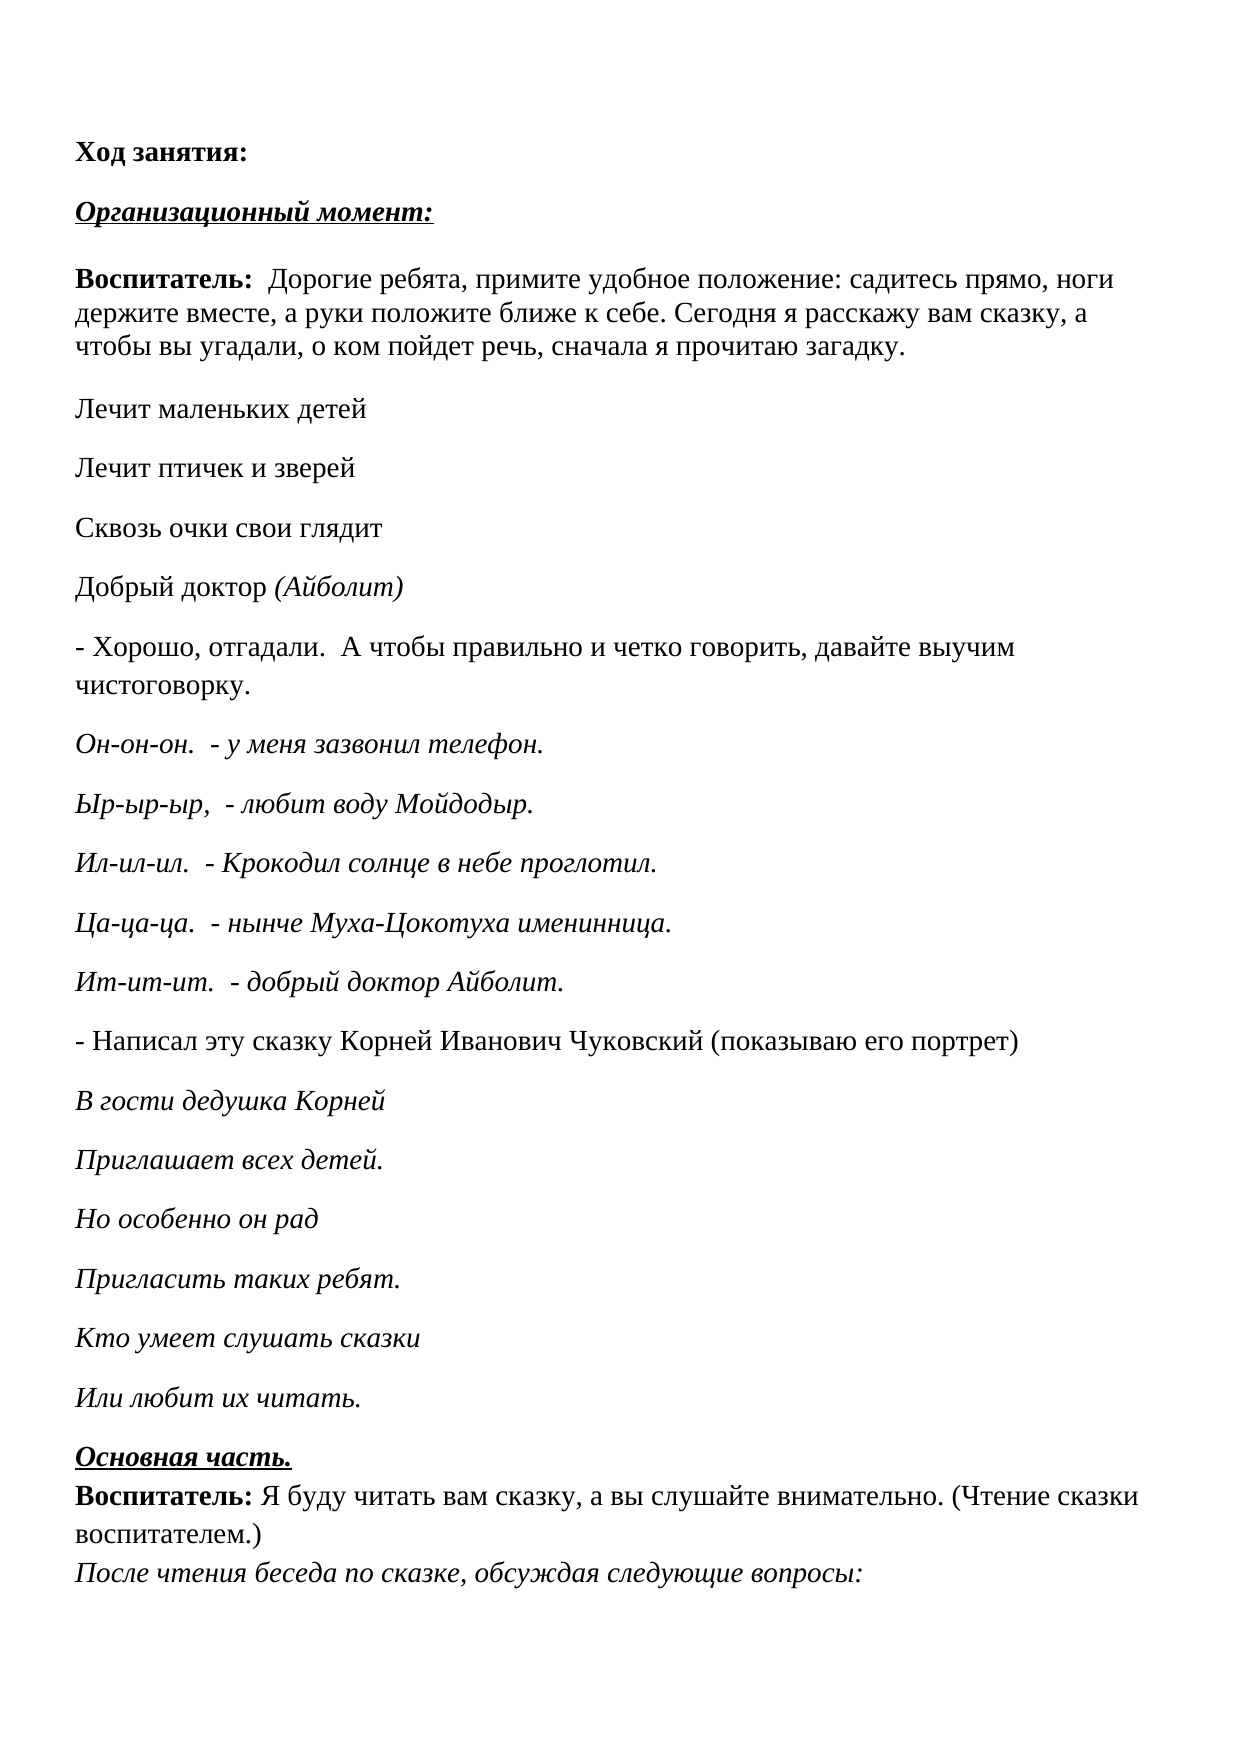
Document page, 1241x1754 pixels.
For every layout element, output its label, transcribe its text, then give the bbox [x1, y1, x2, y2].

text Основная часть. Воспитатель: Я буду читать вам сказку, а вы слушайте внимательно. (Чтение сказки воспитателем.) После чтения беседа по сказке, обсуждая следующие вопросы: [75, 1439, 1165, 1588]
text Ит-ит-ит. - добрый доктор Айболит. [75, 964, 1165, 998]
text - Хорошо, отгадали. А чтобы правильно и четко говорить, давайте выучим чистоговорку. [75, 629, 1165, 701]
text - Написал эту сказку Корней Иванович Чуковский (показываю его портрет) [75, 1023, 1165, 1057]
text Он-он-он. - у меня зазвонил телефон. [75, 727, 1165, 760]
text Организационный момент: [75, 194, 1165, 227]
text Или любит их читать. [75, 1380, 1165, 1413]
text В гости дедушка Корней [75, 1083, 1165, 1116]
text Но особенно он рад [75, 1202, 1165, 1235]
text Ход занятия: [75, 134, 1165, 168]
text Ыр-ыр-ыр, - любит воду Мойдодыр. [75, 786, 1165, 819]
text Кто умеет слушать сказки [75, 1320, 1165, 1354]
text Лечит маленьких детей [75, 391, 1165, 425]
text Воспитатель: Дорогие ребята, примите удобное положение: садитесь прямо, ноги держите вместе, а руки положите ближе к себе. Сегодня я расскажу вам сказку, а чтобы вы угадали, о ком пойдет речь, сначала я прочитаю загадку. [75, 261, 1165, 362]
text Приглашает всех детей. [75, 1142, 1165, 1176]
text Лечит птичек и зверей [75, 451, 1165, 484]
text Пригласить таких ребят. [75, 1261, 1165, 1294]
text Добрый доктор (Айболит) [75, 569, 1165, 603]
text Ил-ил-ил. - Крокодил солнце в небе проглотил. [75, 845, 1165, 879]
text Сквозь очки свои глядит [75, 510, 1165, 543]
text Ца-ца-ца. - нынче Муха-Цокотуха именинница. [75, 905, 1165, 938]
